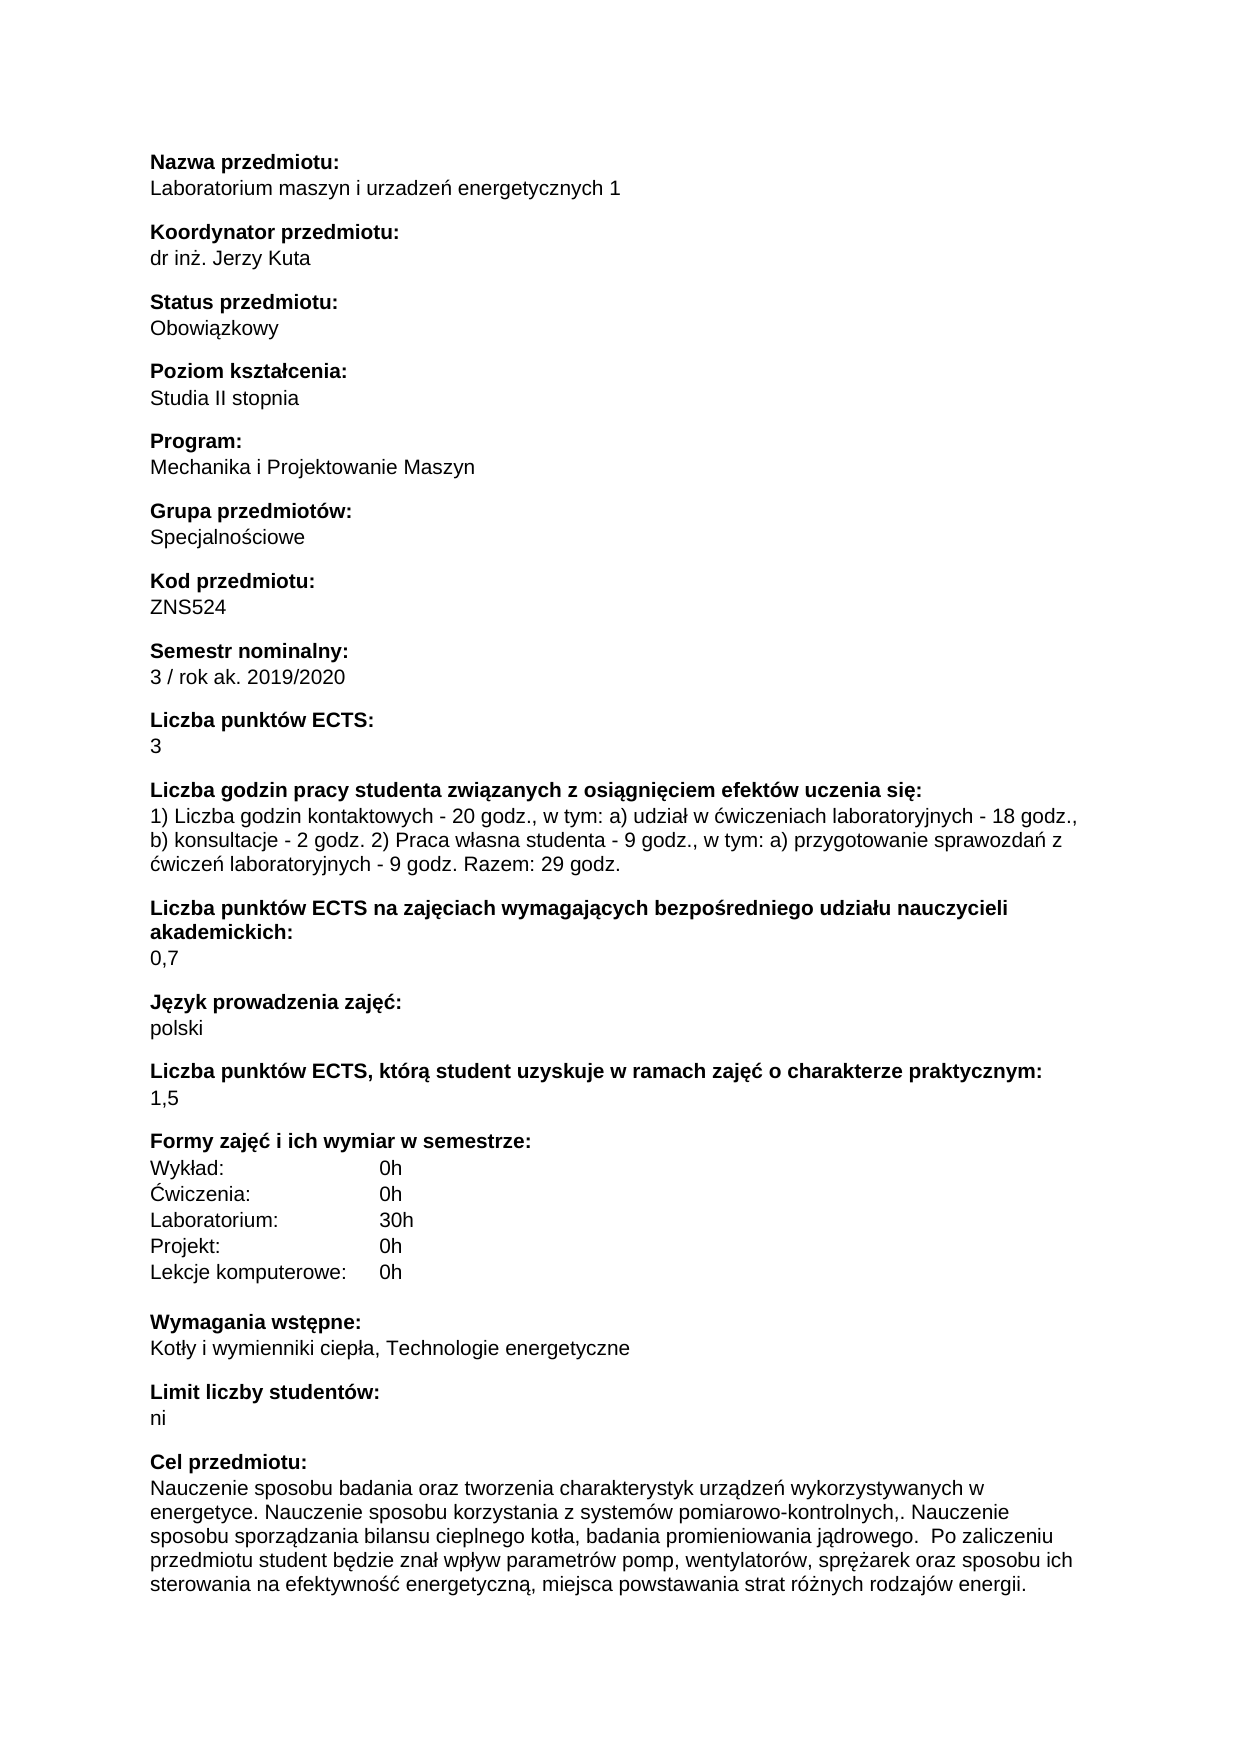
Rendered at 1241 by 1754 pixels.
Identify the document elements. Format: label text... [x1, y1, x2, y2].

text 0,7 [150, 946, 1090, 970]
text 3 / rok ak. 2019/2020 [150, 664, 1090, 688]
text Formy zajęć i ich wymiar w semestrze: [150, 1129, 1090, 1153]
text Mechanika i Projektowanie Maszyn [150, 455, 1090, 479]
table_cell Laboratorium: [140, 1208, 367, 1232]
text Program: [150, 429, 1090, 453]
text Język prowadzenia zajęć: [150, 989, 1090, 1013]
text Liczba punktów ECTS: [150, 708, 1090, 732]
text dr inż. Jerzy Kuta [150, 246, 1090, 270]
text 1,5 [150, 1085, 1090, 1109]
text Grupa przedmiotów: [150, 499, 1090, 523]
text Specjalnościowe [150, 525, 1090, 549]
text Status przedmiotu: [150, 289, 1090, 313]
text Wymagania wstępne: [150, 1310, 1090, 1334]
text Cel przedmiotu: [150, 1449, 1090, 1473]
text ni [150, 1406, 1090, 1430]
text Laboratorium maszyn i urzadzeń energetycznych 1 [150, 176, 1090, 200]
text Liczba punktów ECTS, którą student uzyskuje w ramach zajęć o charakterze praktycznym: [150, 1059, 1090, 1083]
text Limit liczby studentów: [150, 1380, 1090, 1404]
table_header Wykład: [140, 1156, 367, 1180]
text ZNS524 [150, 595, 1090, 619]
text Nazwa przedmiotu: [150, 150, 1090, 174]
text 1) Liczba godzin kontaktowych - 20 godz., w tym: a) udział w ćwiczeniach laboratoryjnych - 18 godz., b) konsultacje - 2 godz. 2) Praca własna studenta - 9 godz., w tym: a) przygotowanie sprawozdań z ćwiczeń laboratoryjnych - 9 godz. Razem: 29 godz. [150, 804, 1090, 876]
table_cell 0h [369, 1232, 597, 1258]
text 3 [150, 734, 1090, 758]
text Semestr nominalny: [150, 638, 1090, 662]
text Liczba godzin pracy studenta związanych z osiągnięciem efektów uczenia się: [150, 778, 1090, 802]
table_cell Ćwiczenia: [140, 1182, 367, 1206]
text Studia II stopnia [150, 385, 1090, 409]
table_cell 0h [369, 1258, 597, 1284]
table_cell 0h [369, 1180, 597, 1206]
table_cell 30h [369, 1206, 597, 1232]
text Kod przedmiotu: [150, 569, 1090, 593]
text Obowiązkowy [150, 316, 1090, 339]
table_header 0h [369, 1156, 597, 1180]
table_cell Projekt: [140, 1234, 367, 1258]
text Koordynator przedmiotu: [150, 220, 1090, 244]
table_cell Lekcje komputerowe: [140, 1260, 367, 1284]
text Liczba punktów ECTS na zajęciach wymagających bezpośredniego udziału nauczycieli akademickich: [150, 896, 1090, 944]
text polski [150, 1016, 1090, 1039]
text Kotły i wymienniki ciepła, Technologie energetyczne [150, 1336, 1090, 1360]
text Poziom kształcenia: [150, 359, 1090, 383]
